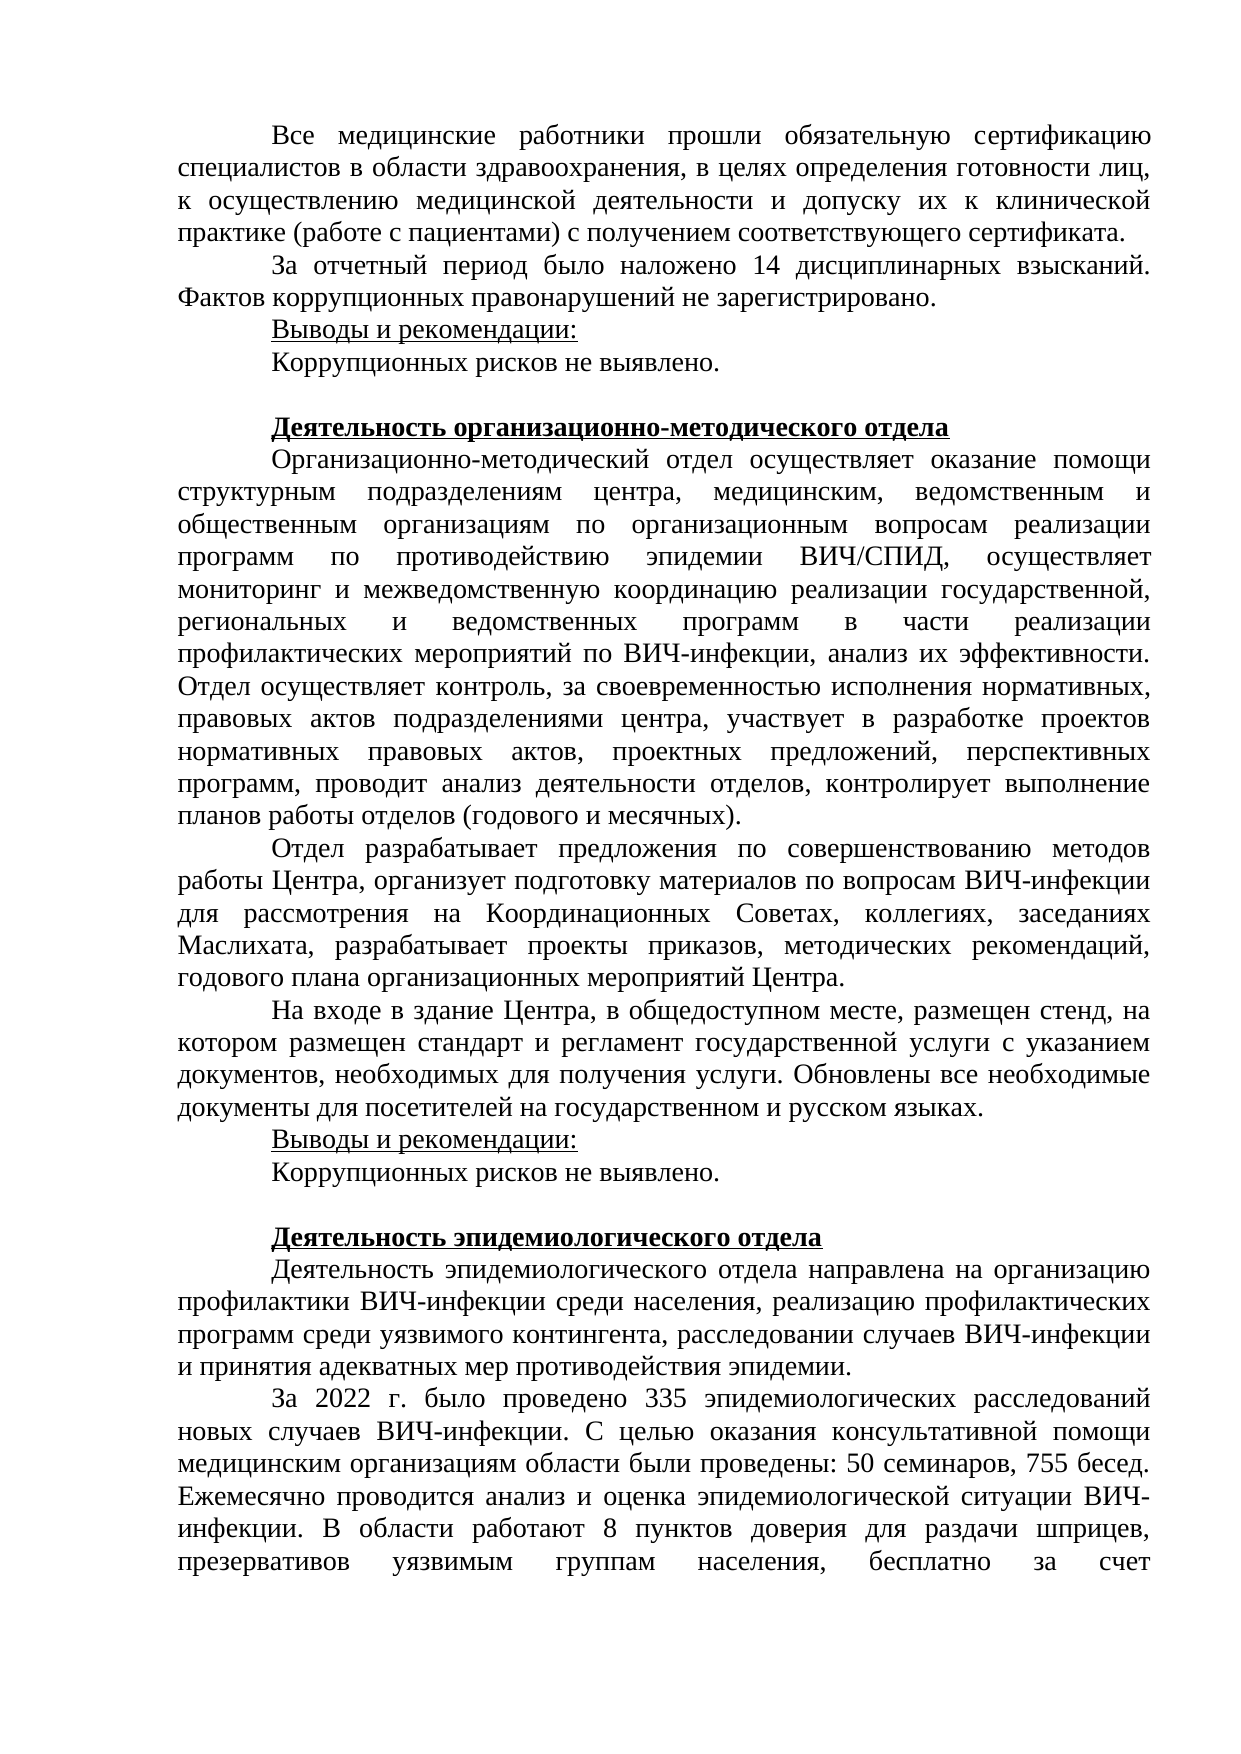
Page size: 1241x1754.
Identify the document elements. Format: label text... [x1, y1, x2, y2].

text Деятельность эпидемиологического отдела направлена на организацию профилактики ВИЧ-инфекции среди населения, реализацию профилактических программ среди уязвимого контингента, расследовании случаев ВИЧ-инфекции и принятия адекватных мер противодействия эпидемии. [177, 1252, 1152, 1382]
text Коррупционных рисков не выявлено. [177, 345, 1152, 377]
text Коррупционных рисков не выявлено. [177, 1155, 1152, 1187]
text Выводы и рекомендации: [177, 312, 1152, 345]
text За отчетный период было наложено 14 дисциплинарных взысканий. Фактов коррупционных правонарушений не зарегистрировано. [177, 248, 1152, 312]
text Деятельность эпидемиологического отдела [177, 1219, 1152, 1252]
text Деятельность организационно-методического отдела [177, 410, 1152, 442]
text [177, 1382, 1152, 1628]
text Отдел разрабатывает предложения по совершенствованию методов работы Центра, организует подготовку материалов по вопросам ВИЧ-инфекции для рассмотрения на Координационных Советах, коллегиях, заседаниях Маслихата, разрабатывает проекты приказов, методических рекомендаций, годового плана организационных мероприятий Центра. [177, 831, 1152, 993]
text Организационно-методический отдел осуществляет оказание помощи структурным подразделениям центра, медицинским, ведомственным и общественным организациям по организационным вопросам реализации программ по противодействию эпидемии ВИЧ/СПИД, осуществляет мониторинг и межведомственную координацию реализации государственной, региональных и ведомственных программ в части реализации профилактических мероприятий по ВИЧ-инфекции, анализ их эффективности. Отдел осуществляет контроль, за своевременностью исполнения нормативных, правовых актов подразделениями центра, участвует в разработке проектов нормативных правовых актов, проектных предложений, перспективных программ, проводит анализ деятельности отделов, контролирует выполнение планов работы отделов (годового и месячных). [177, 442, 1152, 831]
text На входе в здание Центра, в общедоступном месте, размещен стенд, на котором размещен стандарт и регламент государственной услуги с указанием документов, необходимых для получения услуги. Обновлены все необходимые документы для посетителей на государственном и русском языках. [177, 993, 1152, 1122]
text Все медицинские работники прошли обязательную сертификацию специалистов в области здравоохранения, в целях определения готовности лиц, к осуществлению медицинской деятельности и допуску их к клинической практике (работе с пациентами) с получением соответствующего сертификата. [177, 118, 1152, 248]
text Выводы и рекомендации: [177, 1122, 1152, 1155]
